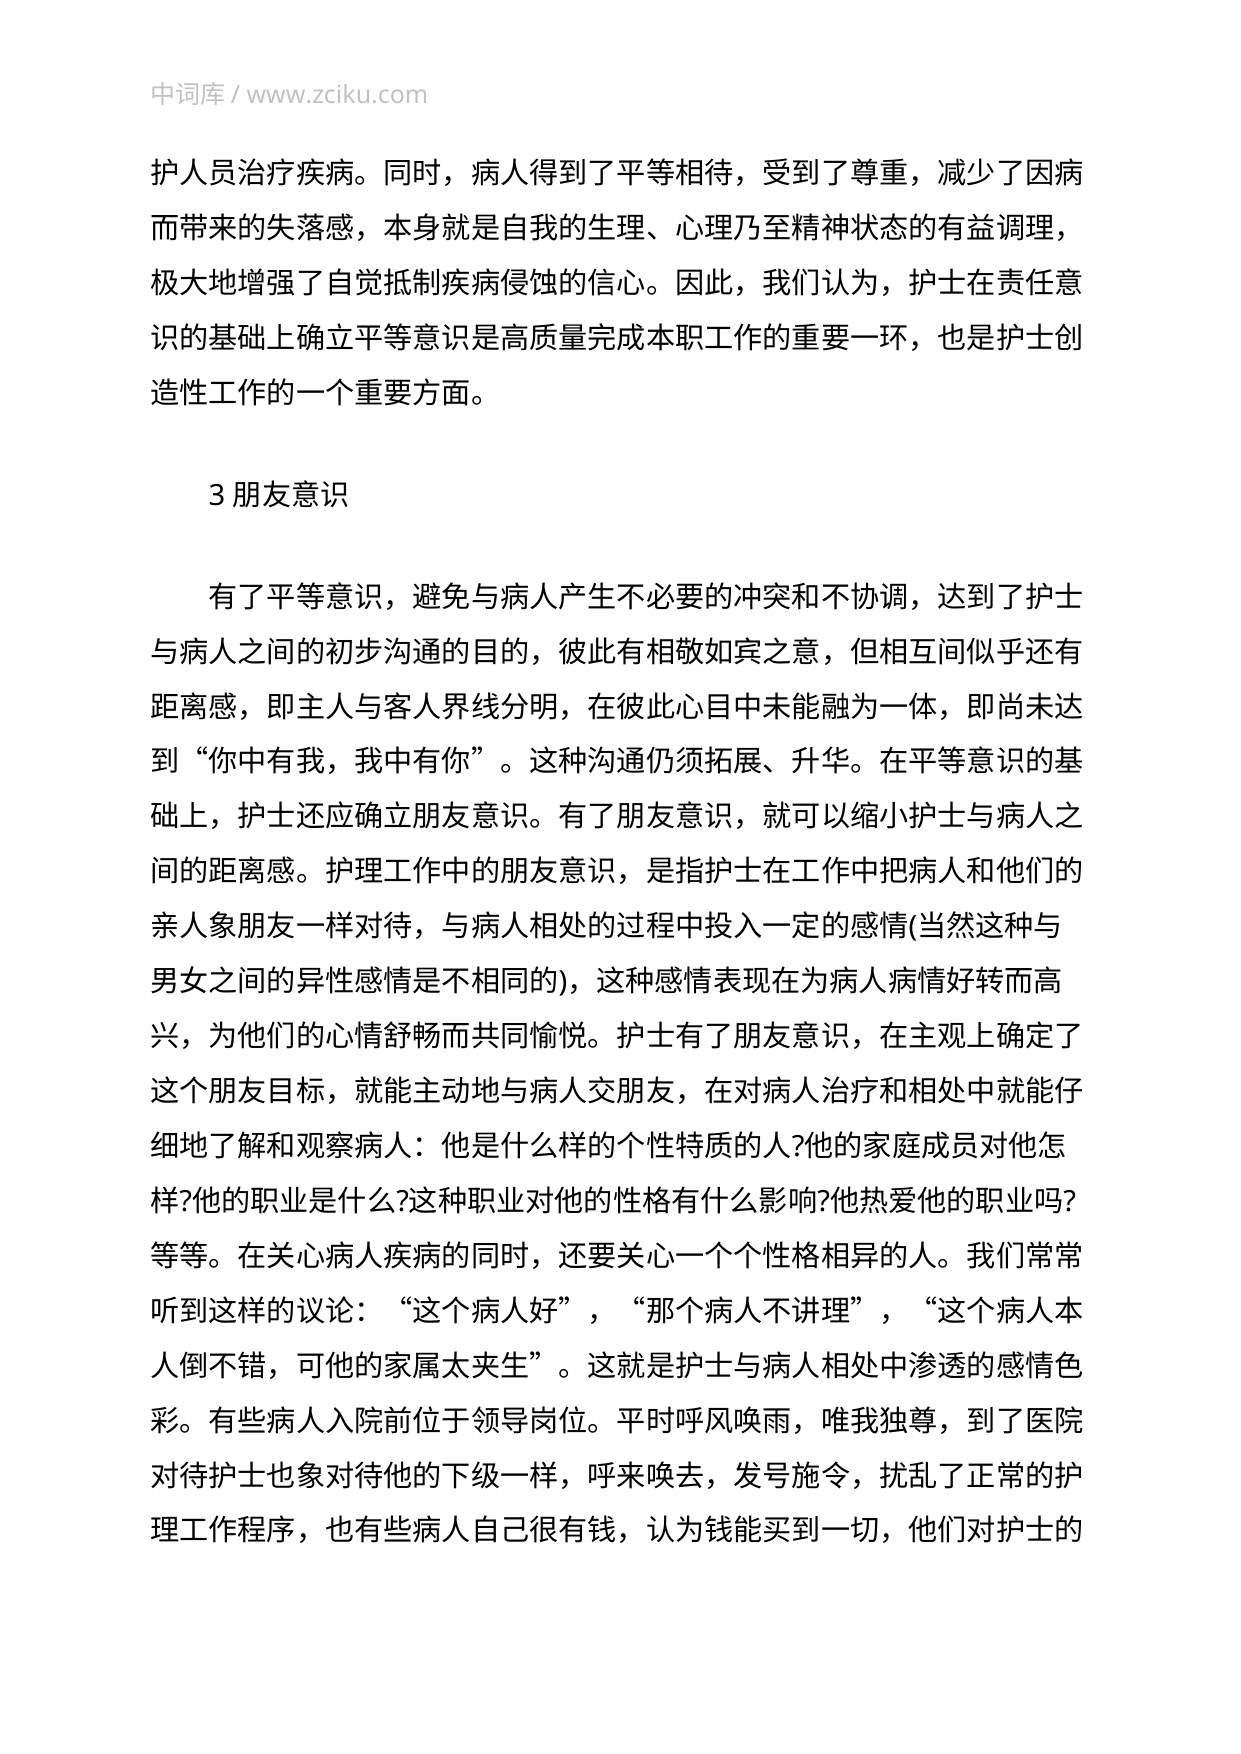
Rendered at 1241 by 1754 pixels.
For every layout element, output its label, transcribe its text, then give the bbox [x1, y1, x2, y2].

text 3 朋友意识 [150, 471, 1090, 514]
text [150, 573, 1090, 1549]
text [150, 150, 1090, 412]
